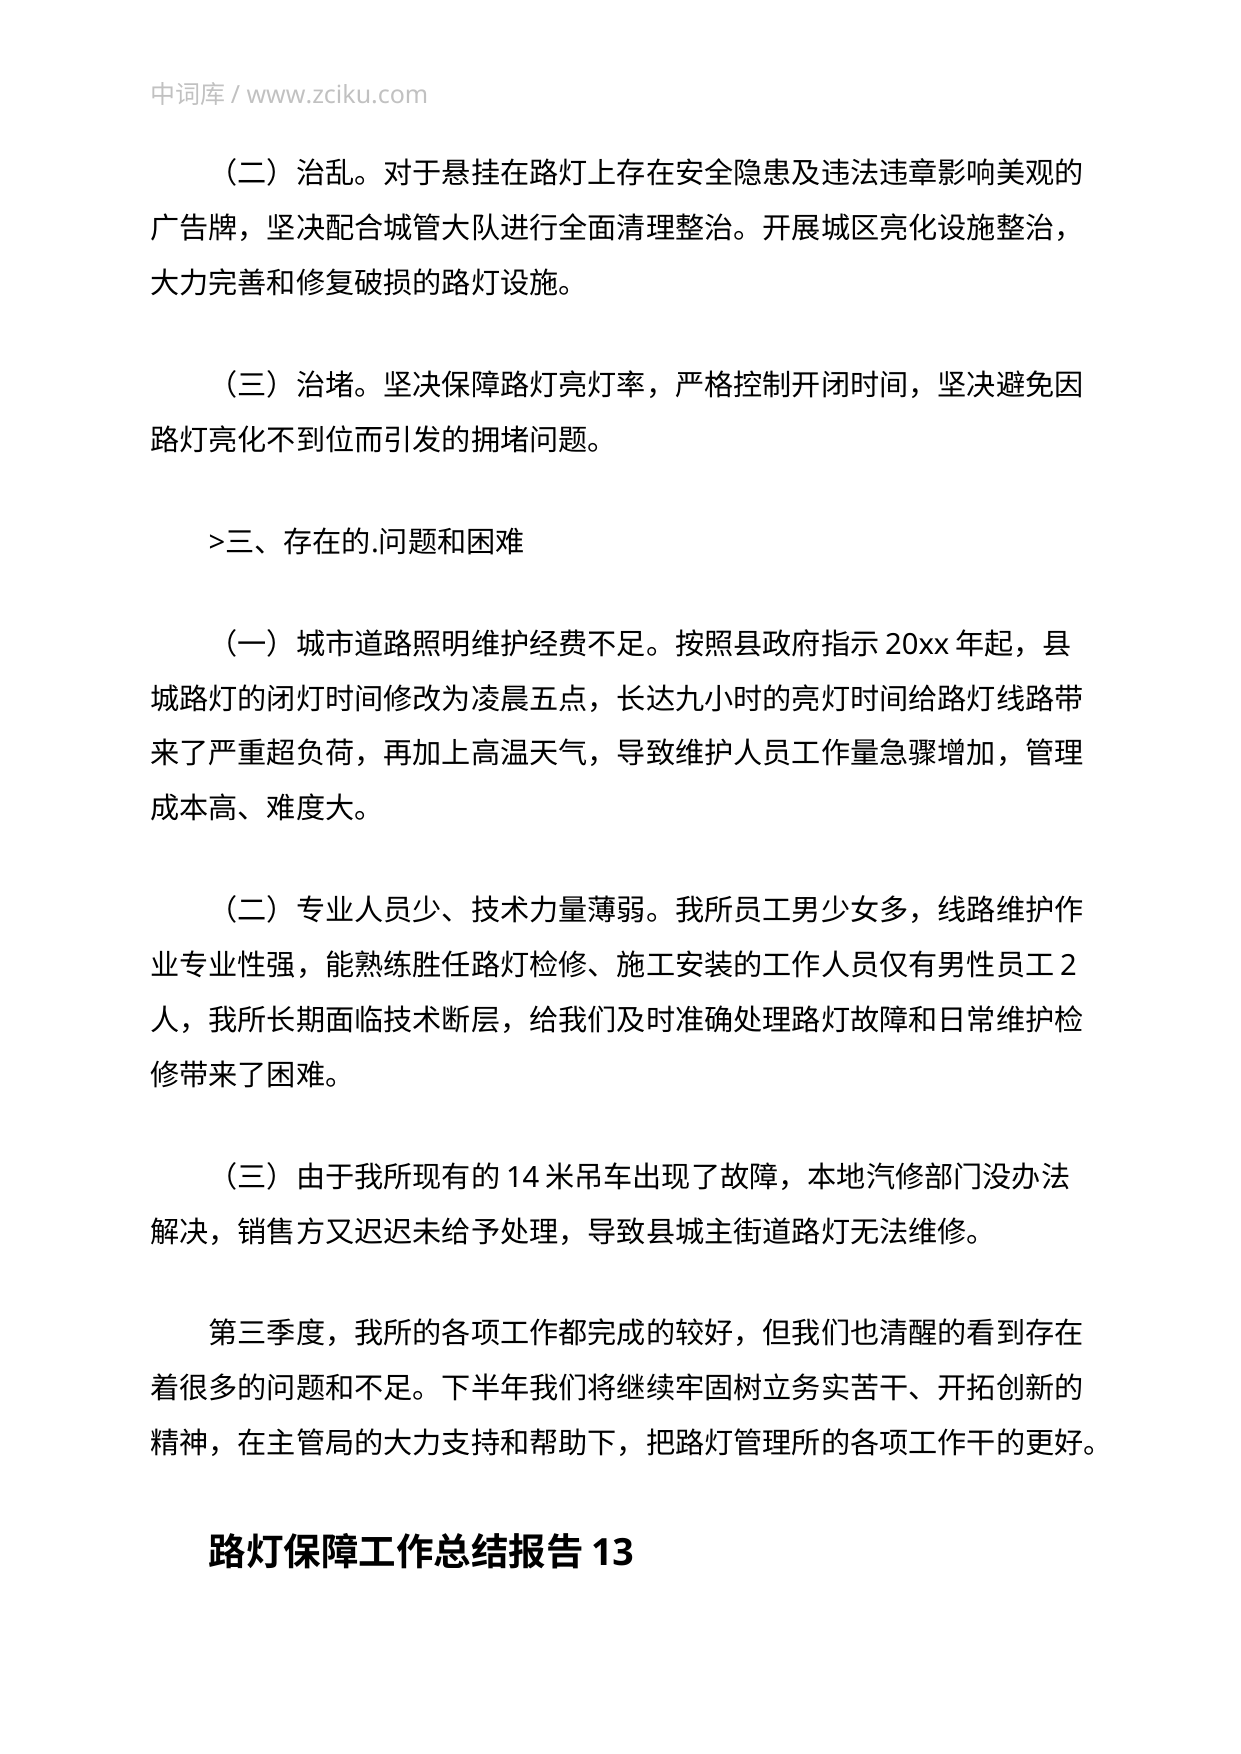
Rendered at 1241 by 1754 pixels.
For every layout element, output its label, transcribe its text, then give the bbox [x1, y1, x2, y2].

text >三、存在的.问题和困难 [150, 518, 1090, 561]
text 第三季度，我所的各项工作都完成的较好，但我们也清醒的看到存在着很多的问题和不足。下半年我们将继续牢固树立务实苦干、开拓创新的精神，在主管局的大力支持和帮助下，把路灯管理所的各项工作干的更好。 [150, 1310, 1090, 1462]
text 路灯保障工作总结报告13 [150, 1522, 1090, 1576]
text （三）由于我所现有的14米吊车出现了故障，本地汽修部门没办法解决，销售方又迟迟未给予处理，导致县城主街道路灯无法维修。 [150, 1153, 1090, 1251]
text （二）治乱。对于悬挂在路灯上存在安全隐患及违法违章影响美观的广告牌，坚决配合城管大队进行全面清理整治。开展城区亮化设施整治，大力完善和修复破损的路灯设施。 [150, 150, 1090, 302]
text （二）专业人员少、技术力量薄弱。我所员工男少女多，线路维护作业专业性强，能熟练胜任路灯检修、施工安装的工作人员仅有男性员工2人，我所长期面临技术断层，给我们及时准确处理路灯故障和日常维护检修带来了困难。 [150, 887, 1090, 1094]
text （一）城市道路照明维护经费不足。按照县政府指示20xx年起，县城路灯的闭灯时间修改为凌晨五点，长达九小时的亮灯时间给路灯线路带来了严重超负荷，再加上高温天气，导致维护人员工作量急骤增加，管理成本高、难度大。 [150, 620, 1090, 827]
text （三）治堵。坚决保障路灯亮灯率，严格控制开闭时间，坚决避免因路灯亮化不到位而引发的拥堵问题。 [150, 362, 1090, 459]
